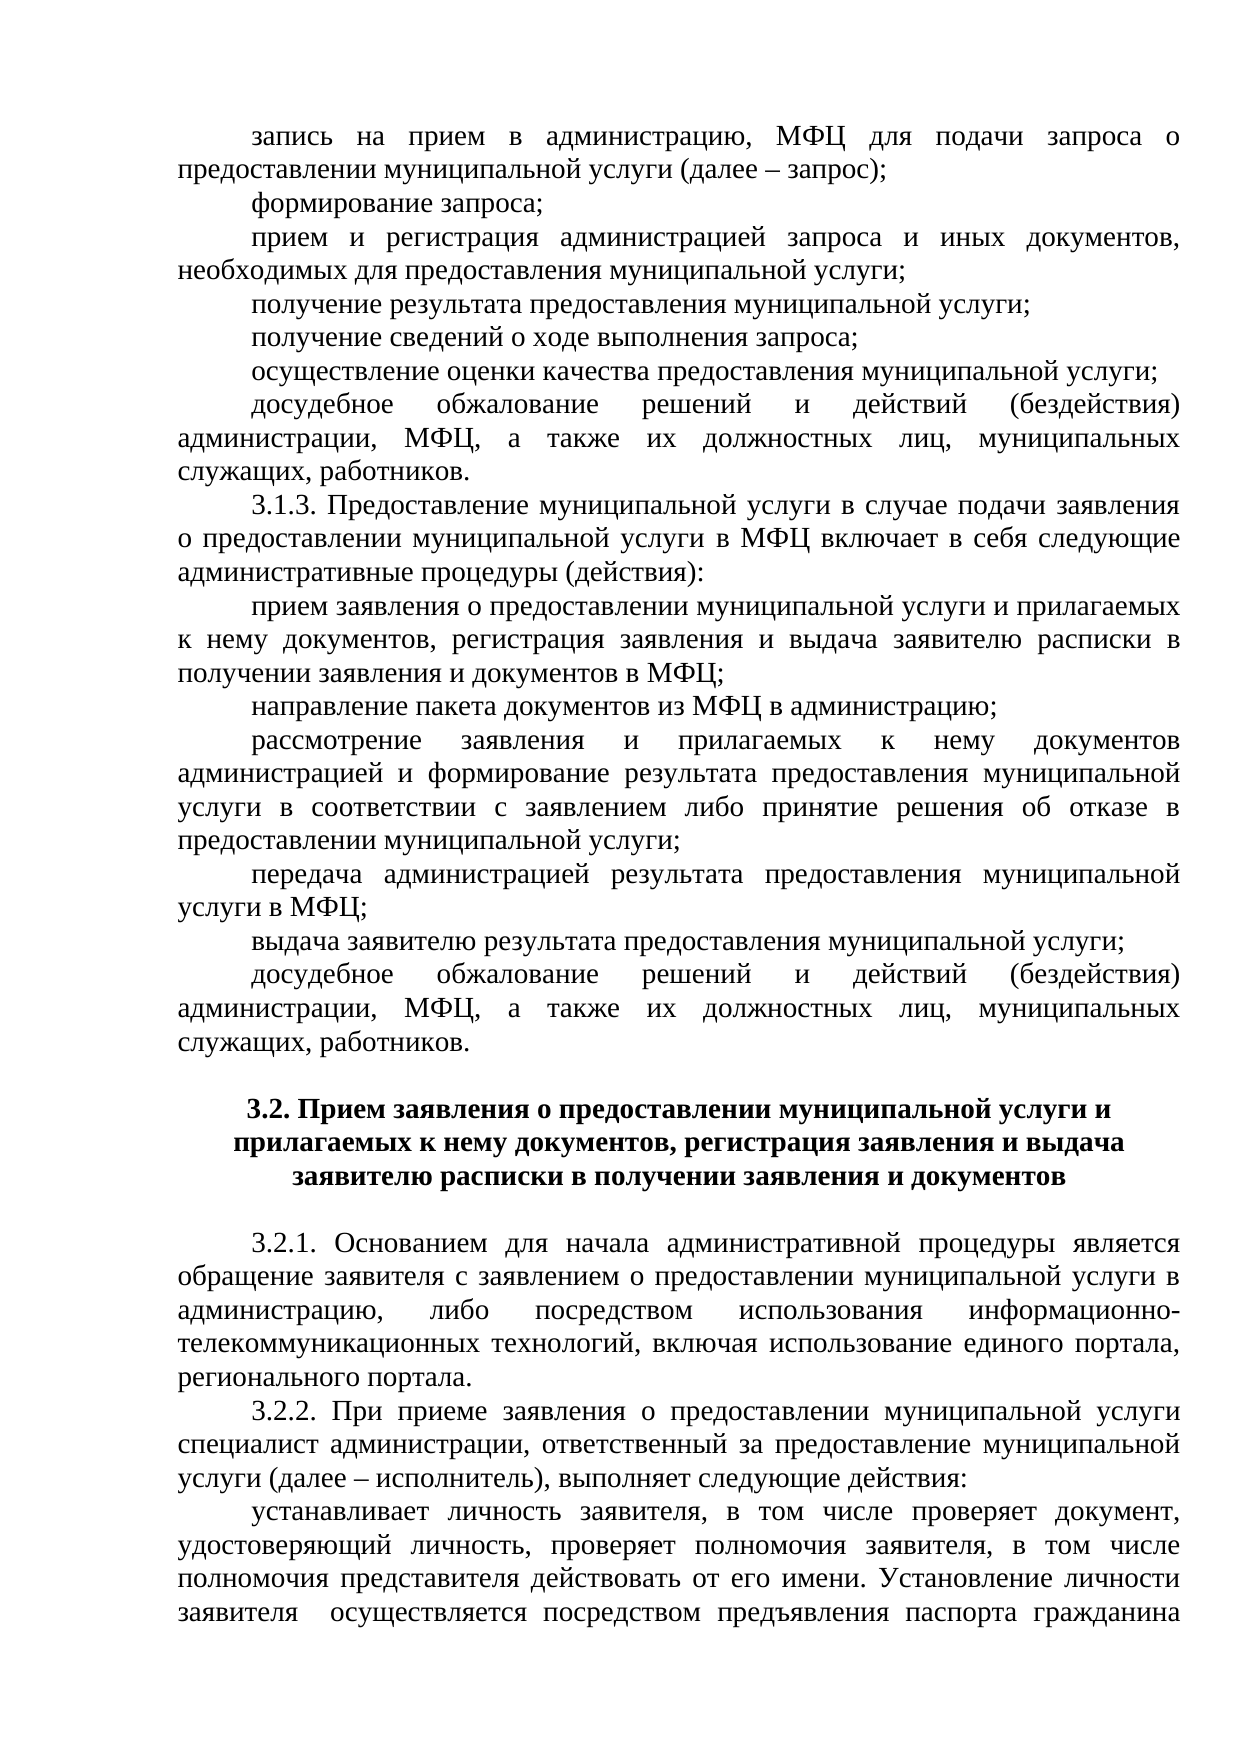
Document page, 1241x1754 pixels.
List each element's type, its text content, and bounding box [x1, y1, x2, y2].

text получение сведений о ходе выполнения запроса; [177, 319, 1181, 353]
text передача администрацией результата предоставления муниципальной услуги в МФЦ; [177, 856, 1181, 923]
text досудебное обжалование решений и действий (бездействия) администрации, МФЦ, а также их должностных лиц, муниципальных служащих, работников. [177, 957, 1181, 1057]
text прием и регистрация администрацией запроса и иных документов, необходимых для предоставления муниципальной услуги; [177, 219, 1181, 286]
text прием заявления о предоставлении муниципальной услуги и прилагаемых к нему документов, регистрация заявления и выдача заявителю расписки в получении заявления и документов в МФЦ; [177, 588, 1181, 688]
text досудебное обжалование решений и действий (бездействия) администрации, МФЦ, а также их должностных лиц, муниципальных служащих, работников. [177, 386, 1181, 487]
text 3.2. Прием заявления о предоставлении муниципальной услуги и прилагаемых к нему документов, регистрация заявления и выдача заявителю расписки в получении заявления и документов [177, 1091, 1181, 1191]
text 3.2.2. При приеме заявления о предоставлении муниципальной услуги специалист администрации, ответственный за предоставление муниципальной услуги (далее – исполнитель), выполняет следующие действия: [177, 1393, 1181, 1493]
text осуществление оценки качества предоставления муниципальной услуги; [177, 353, 1181, 386]
text 3.2.1. Основанием для начала административной процедуры является обращение заявителя с заявлением о предоставлении муниципальной услуги в администрацию, либо посредством использования информационно-телекоммуникационных технологий, включая использование единого портала, регионального портала. [177, 1225, 1181, 1393]
text направление пакета документов из МФЦ в администрацию; [177, 688, 1181, 722]
text рассмотрение заявления и прилагаемых к нему документов администрацией и формирование результата предоставления муниципальной услуги в соответствии с заявлением либо принятие решения об отказе в предоставлении муниципальной услуги; [177, 722, 1181, 856]
text формирование запроса; [177, 185, 1181, 219]
text запись на прием в администрацию, МФЦ для подачи запроса о предоставлении муниципальной услуги (далее – запрос); [177, 118, 1181, 185]
text получение результата предоставления муниципальной услуги; [177, 286, 1181, 319]
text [177, 1493, 1181, 1627]
text 3.1.3. Предоставление муниципальной услуги в случае подачи заявления о предоставлении муниципальной услуги в МФЦ включает в себя следующие административные процедуры (действия): [177, 487, 1181, 588]
text выдача заявителю результата предоставления муниципальной услуги; [177, 923, 1181, 957]
